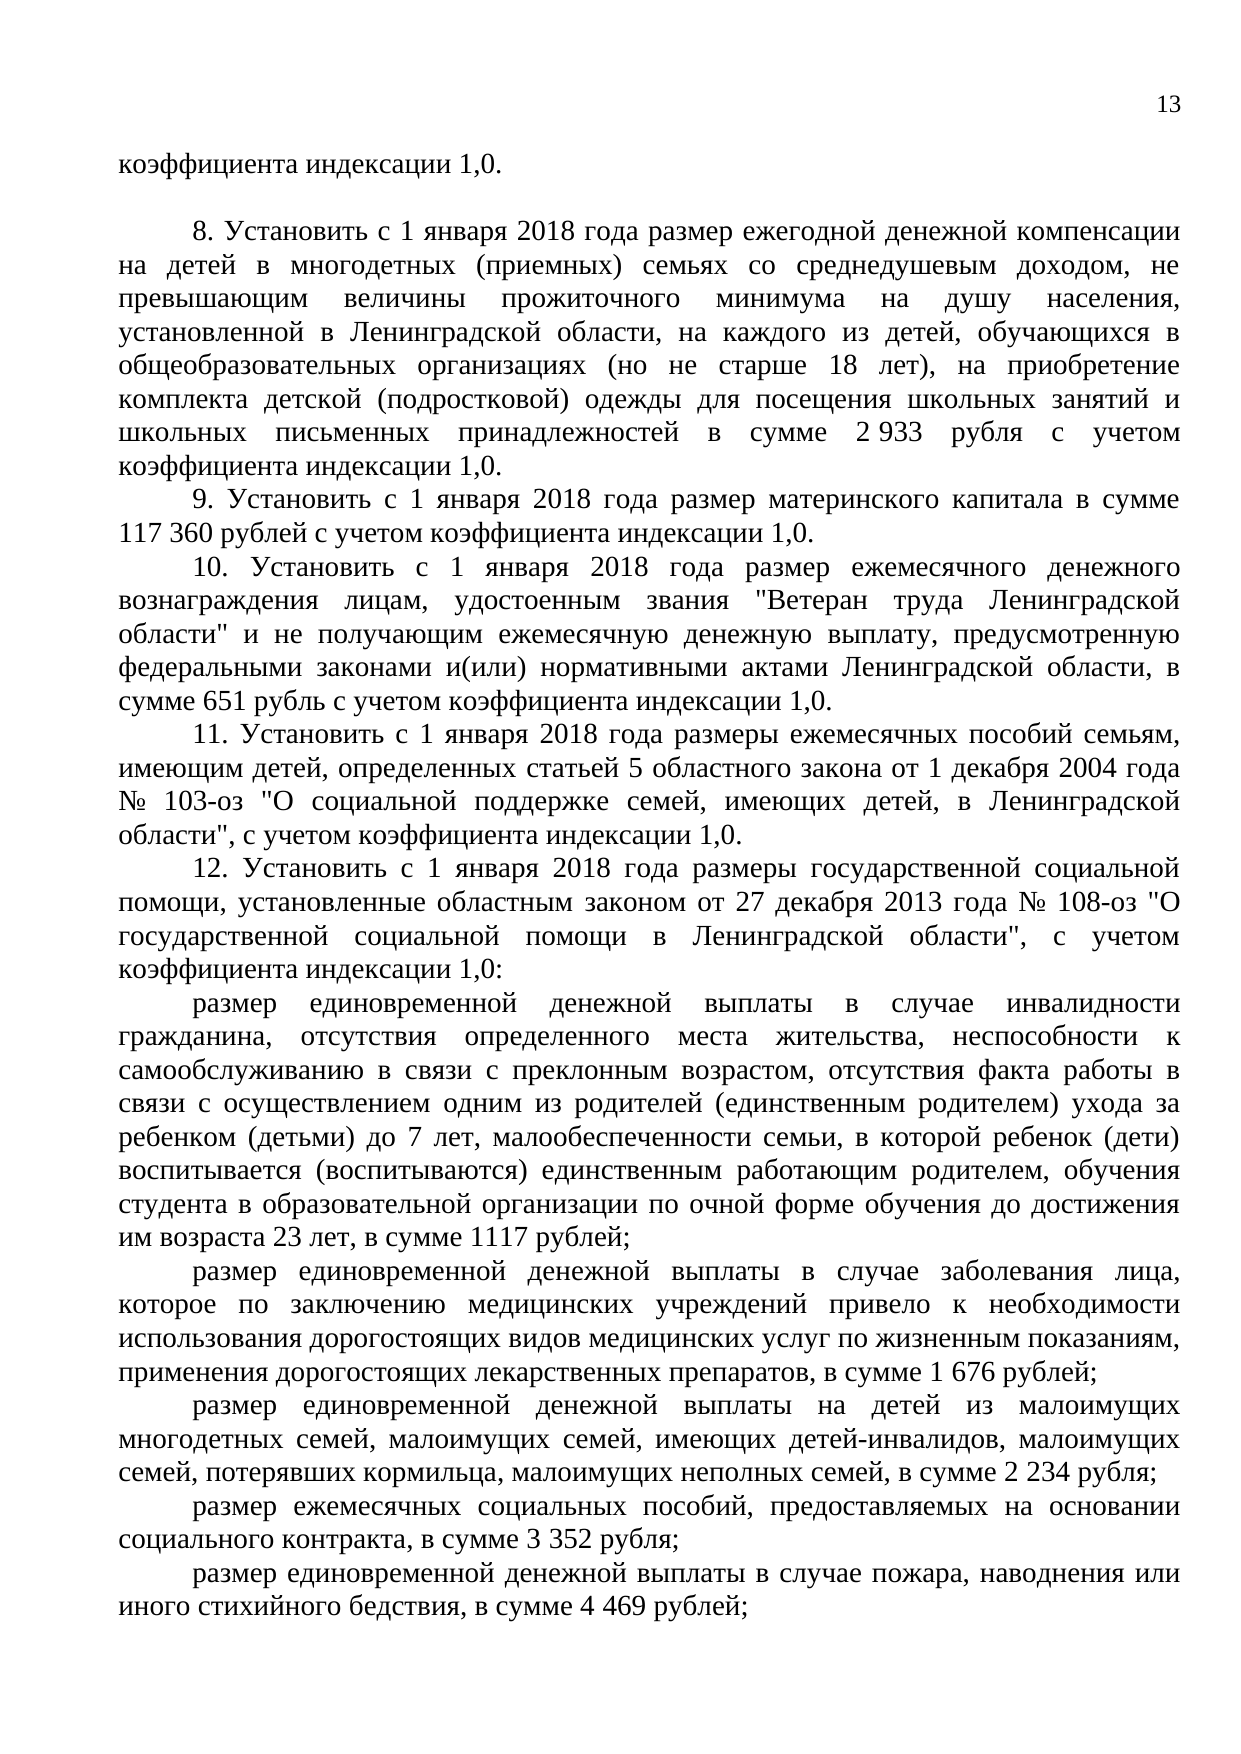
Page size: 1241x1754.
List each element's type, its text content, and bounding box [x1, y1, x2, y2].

text 8. Установить с 1 января 2018 года размер ежегодной денежной компенсации на детей в многодетных (приемных) семьях со среднедушевым доходом, не превышающим величины прожиточного минимума на душу населения, установленной в Ленинградской области, на каждого из детей, обучающихся в общеобразовательных организациях (но не старше 18 лет), на приобретение комплекта детской (подростковой) одежды для посещения школьных занятий и школьных письменных принадлежностей в сумме 2 933 рубля с учетом коэффициента индексации 1,0. [118, 213, 1181, 482]
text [118, 146, 1181, 180]
text 9. Установить с 1 января 2018 года размер материнского капитала в сумме 117 360 рублей с учетом коэффициента индексации 1,0. [118, 482, 1181, 549]
text размер единовременной денежной выплаты в случае пожара, наводнения или иного стихийного бедствия, в сумме 4 469 рублей; [118, 1555, 1181, 1622]
text 10. Установить с 1 января 2018 года размер ежемесячного денежного вознаграждения лицам, удостоенным звания "Ветеран труда Ленинградской области" и не получающим ежемесячную денежную выплату, предусмотренную федеральными законами и(или) нормативными актами Ленинградской области, в сумме 651 рубль с учетом коэффициента индексации 1,0. [118, 549, 1181, 716]
text 12. Установить с 1 января 2018 года размеры государственной социальной помощи, установленные областным законом от 27 декабря 2013 года № 108-оз "О государственной социальной помощи в Ленинградской области", с учетом коэффициента индексации 1,0: [118, 851, 1181, 985]
text 11. Установить с 1 января 2018 года размеры ежемесячных пособий семьям, имеющим детей, определенных статьей 5 областного закона от 1 декабря 2004 года № 103-оз "О социальной поддержке семей, имеющих детей, в Ленинградской области", с учетом коэффициента индексации 1,0. [118, 716, 1181, 851]
text размер единовременной денежной выплаты в случае инвалидности гражданина, отсутствия определенного места жительства, неспособности к самообслуживанию в связи с преклонным возрастом, отсутствия факта работы в связи с осуществлением одним из родителей (единственным родителем) ухода за ребенком (детьми) до 7 лет, малообеспеченности семьи, в которой ребенок (дети) воспитывается (воспитываются) единственным работающим родителем, обучения студента в образовательной организации по очной форме обучения до достижения им возраста 23 лет, в сумме 1117 рублей; [118, 985, 1181, 1253]
text размер единовременной денежной выплаты в случае заболевания лица, которое по заключению медицинских учреждений привело к необходимости использования дорогостоящих видов медицинских услуг по жизненным показаниям, применения дорогостоящих лекарственных препаратов, в сумме 1 676 рублей; [118, 1253, 1181, 1387]
text размер ежемесячных социальных пособий, предоставляемых на основании социального контракта, в сумме 3 352 рубля; [118, 1488, 1181, 1555]
text размер единовременной денежной выплаты на детей из малоимущих многодетных семей, малоимущих семей, имеющих детей-инвалидов, малоимущих семей, потерявших кормильца, малоимущих неполных семей, в сумме 2 234 рубля; [118, 1387, 1181, 1488]
